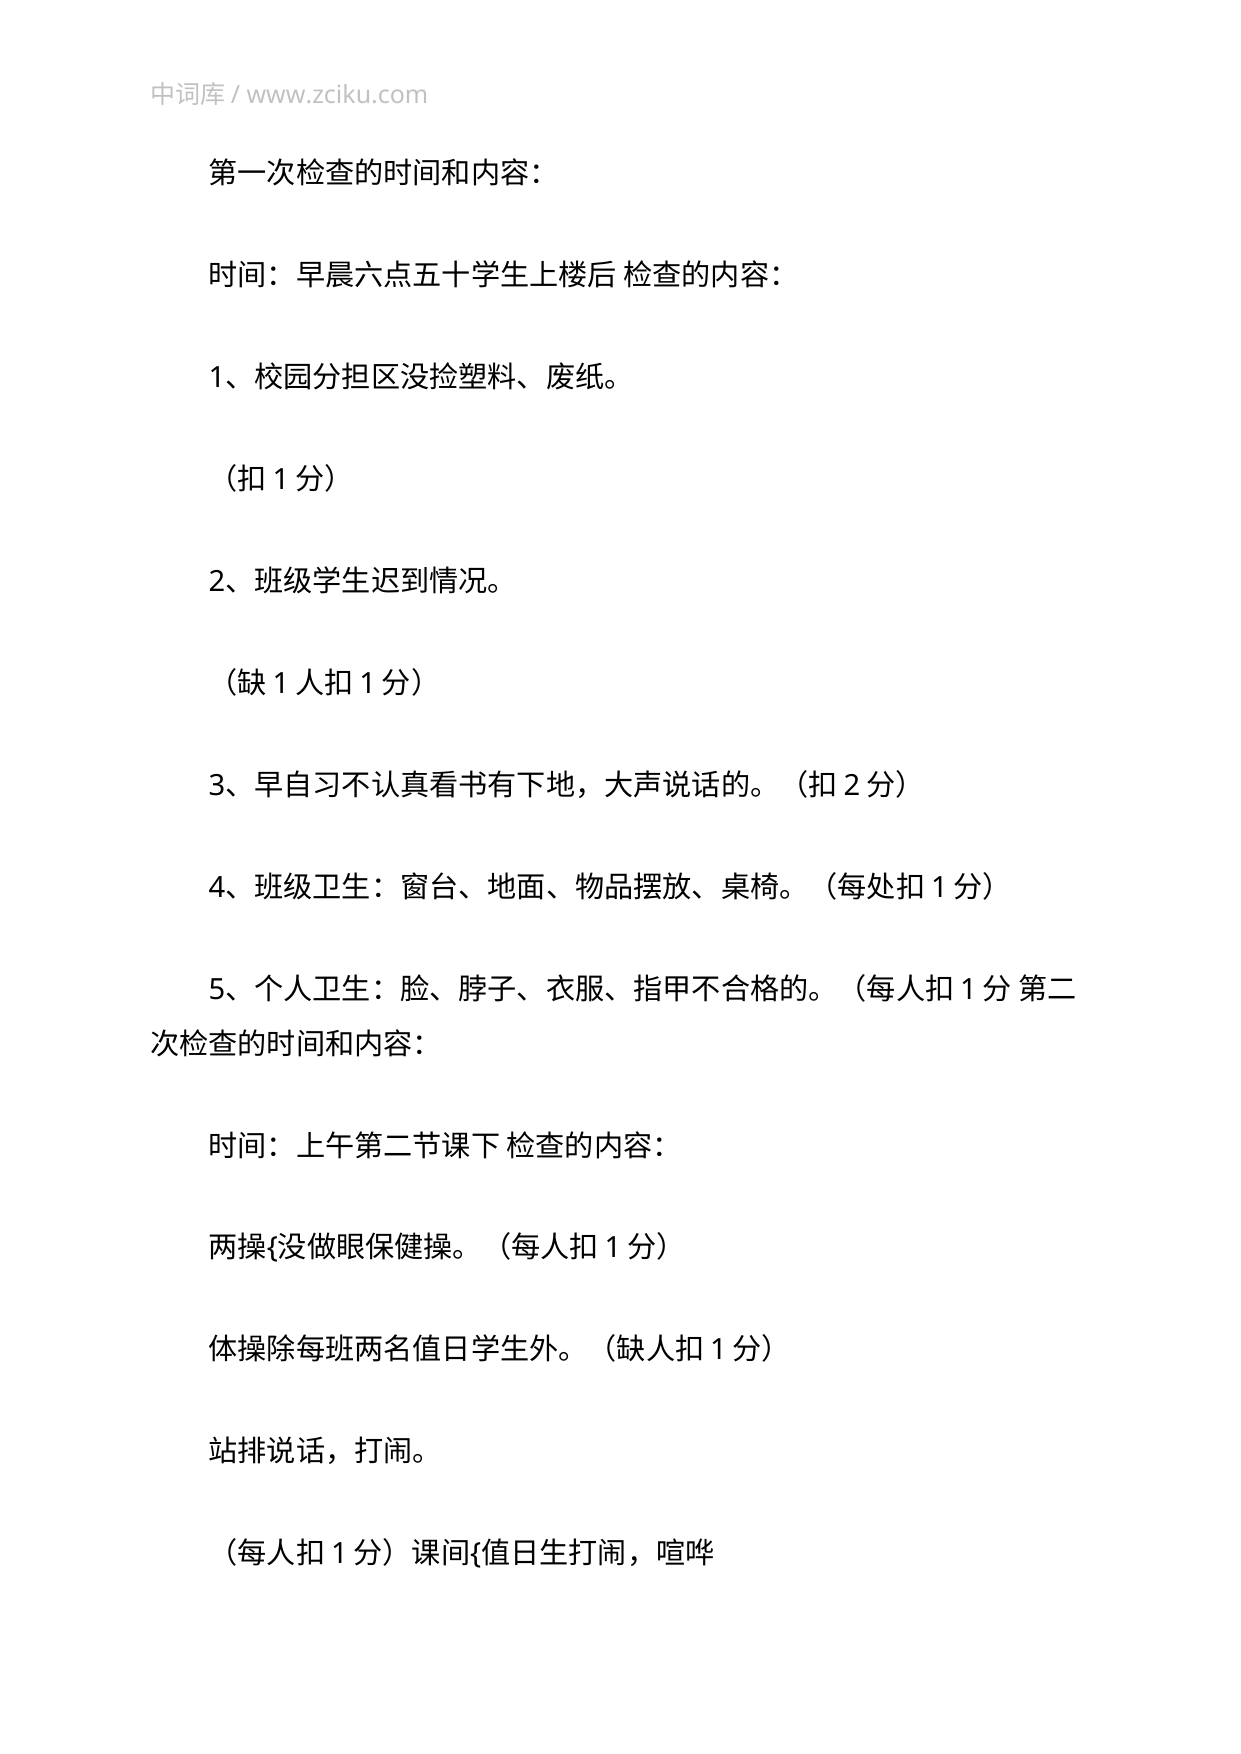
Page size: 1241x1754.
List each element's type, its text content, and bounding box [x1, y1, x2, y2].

text 体操除每班两名值日学生外。（缺人扣1分） [150, 1326, 1090, 1368]
text （缺1人扣1分） [150, 659, 1090, 702]
text 时间：上午第二节课下 检查的内容： [150, 1122, 1090, 1164]
text 3、早自习不认真看书有下地，大声说话的。（扣2分） [150, 761, 1090, 804]
text （扣1分） [150, 456, 1090, 498]
text 1、校园分担区没捡塑料、废纸。 [150, 353, 1090, 396]
text 两操{没做眼保健操。（每人扣1分） [150, 1224, 1090, 1266]
text 2、班级学生迟到情况。 [150, 557, 1090, 600]
text （每人扣1分）课间{值日生打闹，喧哗 [150, 1530, 1090, 1572]
text 时间：早晨六点五十学生上楼后 检查的内容： [150, 252, 1090, 294]
text 站排说话，打闹。 [150, 1428, 1090, 1470]
text 4、班级卫生：窗台、地面、物品摆放、桌椅。（每处扣1分） [150, 863, 1090, 906]
text 5、个人卫生：脸、脖子、衣服、指甲不合格的。（每人扣1分 第二次检查的时间和内容： [150, 965, 1090, 1063]
text 第一次检查的时间和内容： [150, 150, 1090, 192]
